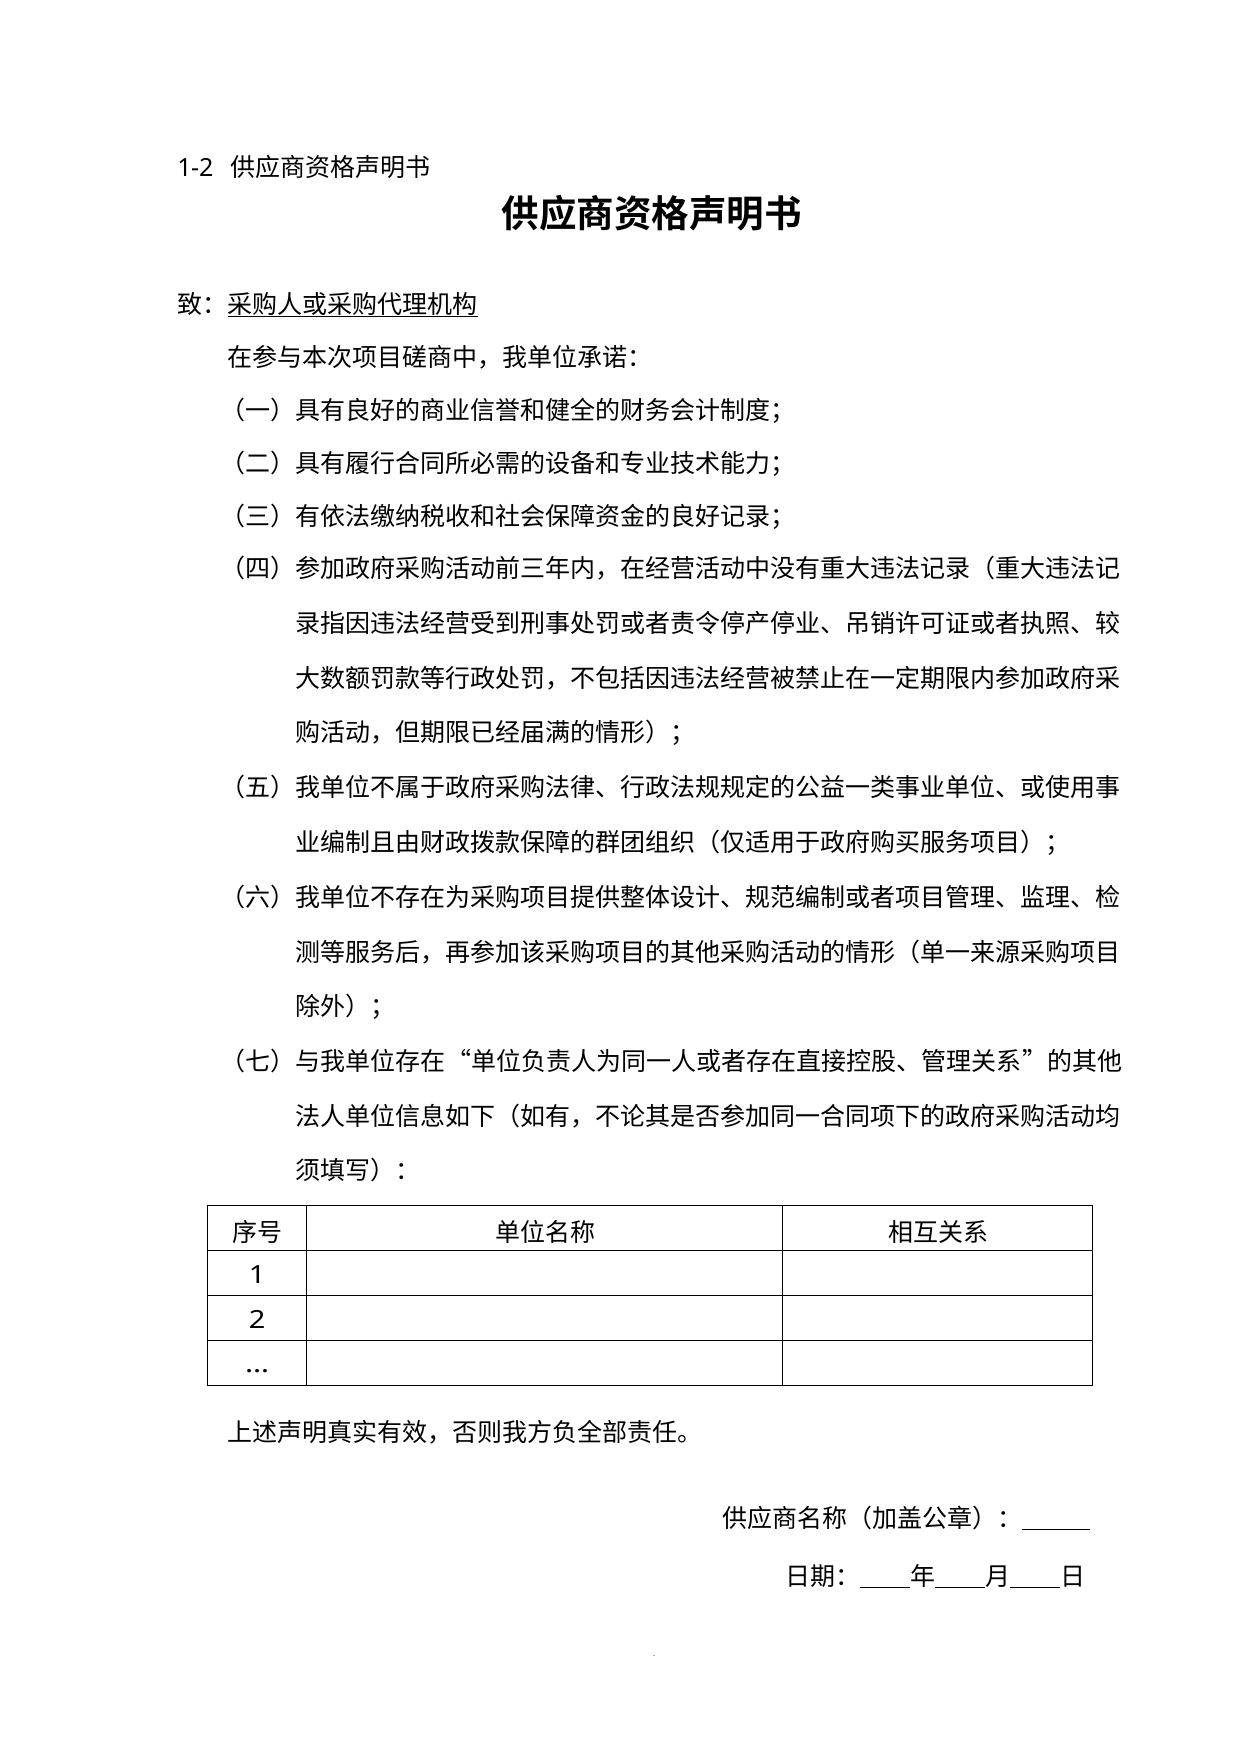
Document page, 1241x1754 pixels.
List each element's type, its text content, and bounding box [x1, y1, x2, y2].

text （二）具有履行合同所必需的设备和专业技术能力； [220, 443, 1182, 479]
text （一）具有良好的商业信誉和健全的财务会计制度； [220, 390, 1182, 427]
text 上述声明真实有效，否则我方负全部责任。 [227, 1412, 1182, 1448]
text （七）与我单位存在“单位负责人为同一人或者存在直接控股、管理关系”的其他法人单位信息如下（如有，不论其是否参加同一合同项下的政府采购活动均须填写）： [220, 1041, 1122, 1187]
text 致：采购人或采购代理机构 [177, 284, 1182, 321]
table_cell 2 [208, 1296, 306, 1340]
table_cell [783, 1296, 1092, 1340]
table_cell [307, 1341, 782, 1384]
table_header 相互关系 [783, 1206, 1092, 1250]
table_cell … [208, 1341, 306, 1384]
table_cell [783, 1251, 1092, 1295]
table_cell 1 [208, 1251, 306, 1295]
table_header 序号 [208, 1206, 306, 1250]
text 供应商资格声明书 [121, 184, 1182, 238]
table_header 单位名称 [307, 1206, 782, 1250]
text 在参与本次项目磋商中，我单位承诺： [227, 338, 1182, 374]
text （六）我单位不存在为采购项目提供整体设计、规范编制或者项目管理、监理、检测等服务后，再参加该采购项目的其他采购活动的情形（单一来源采购项目除外）； [220, 877, 1122, 1023]
text 供应商名称（加盖公章）： 日期： 年 月 日 [722, 1498, 1090, 1592]
table_cell [307, 1296, 782, 1340]
text （五）我单位不属于政府采购法律、行政法规规定的公益一类事业单位、或使用事业编制且由财政拨款保障的群团组织（仅适用于政府购买服务项目）； [220, 767, 1122, 858]
table_cell [307, 1251, 782, 1295]
text （三）有依法缴纳税收和社会保障资金的良好记录； [220, 496, 1182, 532]
table_cell [783, 1341, 1092, 1384]
list 供应商资格声明书 [177, 147, 1182, 183]
text （四）参加政府采购活动前三年内，在经营活动中没有重大违法记录（重大违法记录指因违法经营受到刑事处罚或者责令停产停业、吊销许可证或者执照、较大数额罚款等行政处罚，不包括因违法经营被禁止在一定期限内参加政府采购活动，但期限已经届满的情形）； [220, 549, 1122, 749]
